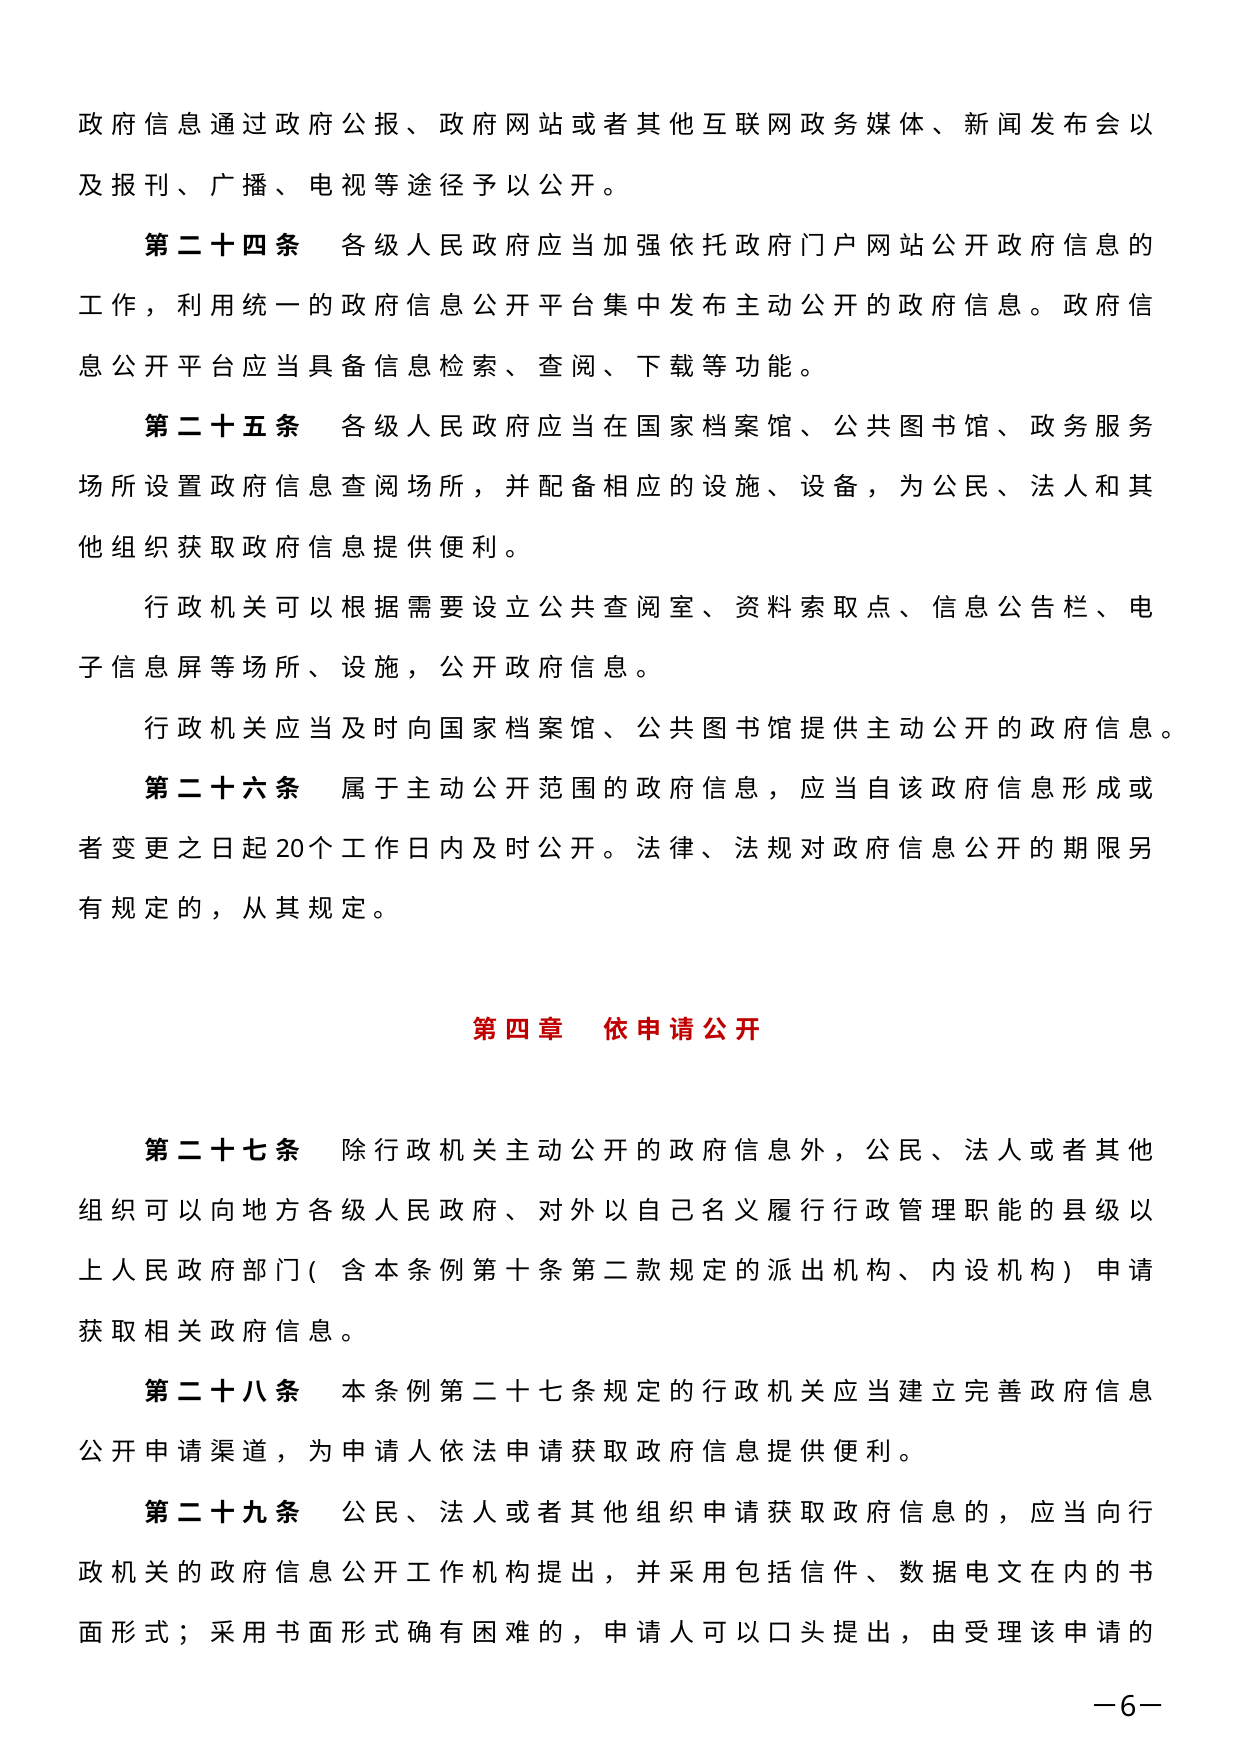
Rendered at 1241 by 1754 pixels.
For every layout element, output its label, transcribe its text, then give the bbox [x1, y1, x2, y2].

text 第二十五条 各级人民政府应当在国家档案馆、公共图书馆、政务服务场所设置政府信息查阅场所，并配备相应的设施、设备，为公民、法人和其他组织获取政府信息提供便利。 [79, 394, 1161, 575]
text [79, 93, 1161, 213]
text 行政机关可以根据需要设立公共查阅室、资料索取点、信息公告栏、电子信息屏等场所、设施，公开政府信息。 [79, 575, 1161, 696]
text 第二十四条 各级人民政府应当加强依托政府门户网站公开政府信息的工作，利用统一的政府信息公开平台集中发布主动公开的政府信息。政府信息公开平台应当具备信息检索、查阅、下载等功能。 [79, 213, 1161, 394]
text 行政机关应当及时向国家档案馆、公共图书馆提供主动公开的政府信息。 [79, 696, 1161, 756]
text 第二十六条 属于主动公开范围的政府信息，应当自该政府信息形成或者变更之日起20个工作日内及时公开。法律、法规对政府信息公开的期限另有规定的，从其规定。 [79, 756, 1161, 937]
text 第二十八条 本条例第二十七条规定的行政机关应当建立完善政府信息公开申请渠道，为申请人依法申请获取政府信息提供便利。 [79, 1359, 1161, 1480]
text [79, 1480, 1161, 1661]
text 第二十七条 除行政机关主动公开的政府信息外，公民、法人或者其他组织可以向地方各级人民政府、对外以自己名义履行行政管理职能的县级以上人民政府部门(含本条例第十条第二款规定的派出机构、内设机构)申请获取相关政府信息。 [79, 1118, 1161, 1359]
subtitle 第四章 依申请公开 [79, 998, 1161, 1058]
